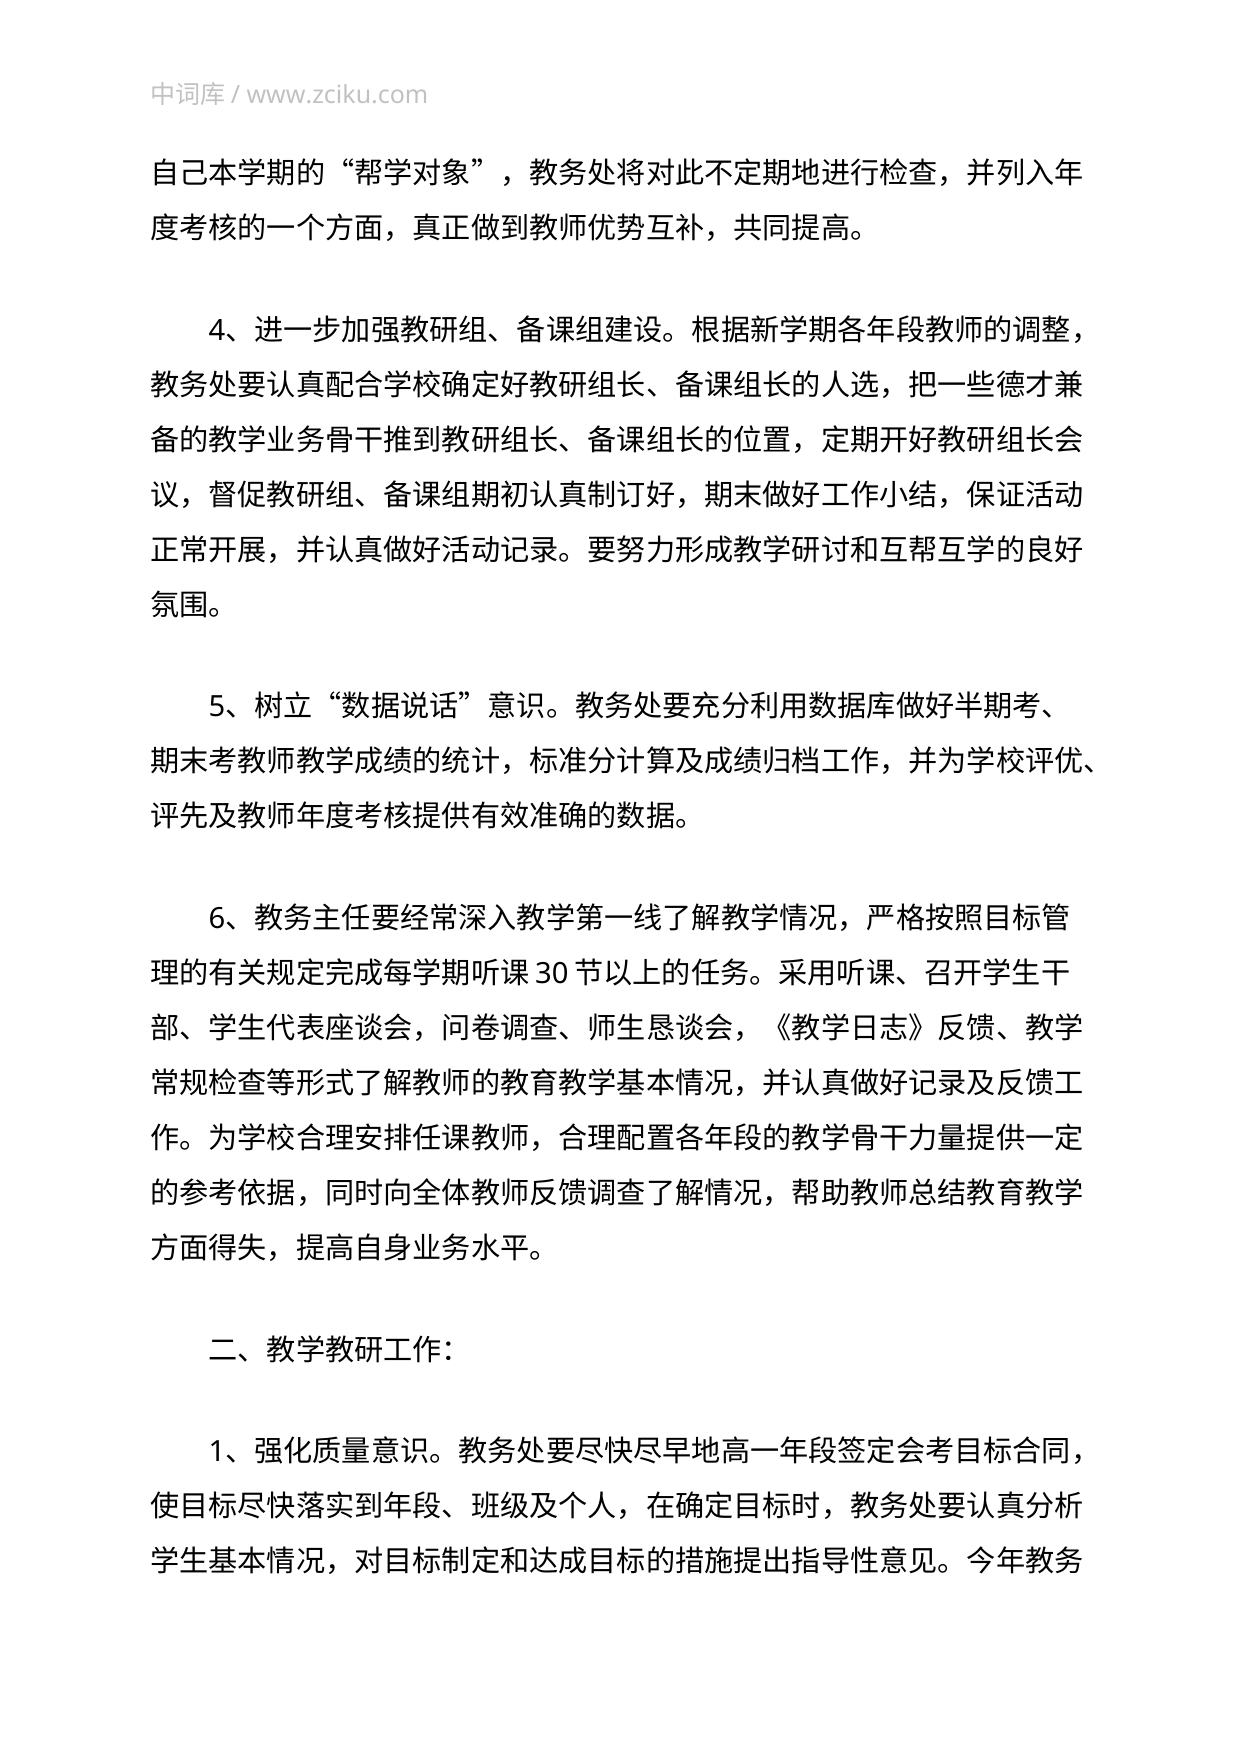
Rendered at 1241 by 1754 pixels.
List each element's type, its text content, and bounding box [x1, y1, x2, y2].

text 4、进一步加强教研组、备课组建设。根据新学期各年段教师的调整，教务处要认真配合学校确定好教研组长、备课组长的人选，把一些德才兼备的教学业务骨干推到教研组长、备课组长的位置，定期开好教研组长会议，督促教研组、备课组期初认真制订好，期末做好工作小结，保证活动正常开展，并认真做好活动记录。要努力形成教学研讨和互帮互学的良好氛围。 [150, 307, 1090, 623]
text 5、树立“数据说话”意识。教务处要充分利用数据库做好半期考、期末考教师教学成绩的统计，标准分计算及成绩归档工作，并为学校评优、评先及教师年度考核提供有效准确的数据。 [150, 683, 1090, 835]
text 二、教学教研工作： [150, 1326, 1090, 1368]
text 6、教务主任要经常深入教学第一线了解教学情况，严格按照目标管理的有关规定完成每学期听课30节以上的任务。采用听课、召开学生干部、学生代表座谈会，问卷调查、师生恳谈会，《教学日志》反馈、教学常规检查等形式了解教师的教育教学基本情况，并认真做好记录及反馈工作。为学校合理安排任课教师，合理配置各年段的教学骨干力量提供一定的参考依据，同时向全体教师反馈调查了解情况，帮助教师总结教育教学方面得失，提高自身业务水平。 [150, 895, 1090, 1267]
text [150, 150, 1090, 247]
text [150, 1428, 1090, 1580]
